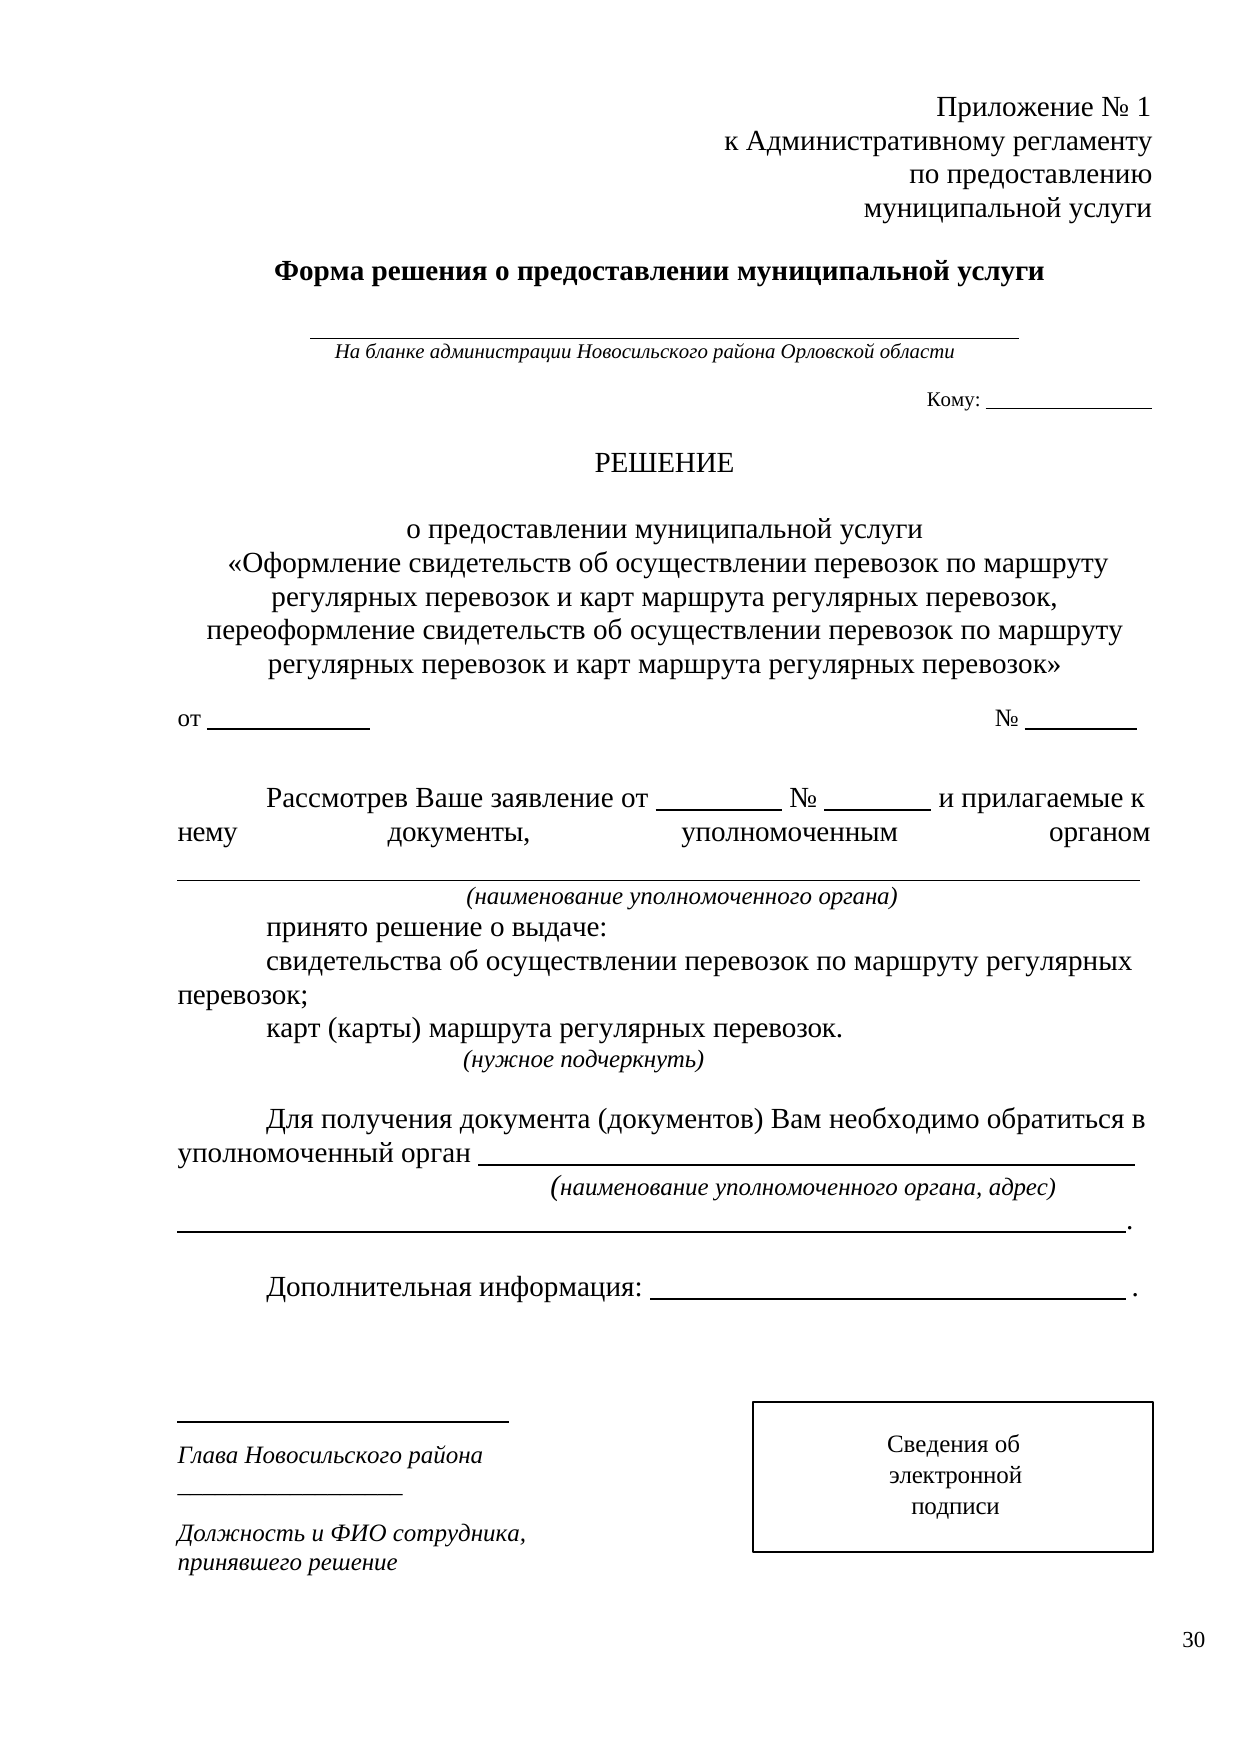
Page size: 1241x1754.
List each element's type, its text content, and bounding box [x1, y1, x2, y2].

text Для получения документа (документов) Вам необходимо обратиться в уполномоченный орган [177, 1101, 1152, 1168]
text по предоставлению муниципальной услуги [850, 157, 1152, 224]
text РЕШЕНИЕ [181, 445, 1148, 478]
text . Дополнительная информация: . [177, 1202, 1139, 1303]
text (наименование уполномоченного органа) [466, 878, 1205, 910]
text Должность и ФИО сотрудника, принявшего решение [177, 1518, 644, 1576]
text свидетельства об осуществлении перевозок по маршруту регулярных перевозок; [177, 943, 1205, 1010]
text Рассмотрев Ваше заявление от № и прилагаемые к нему документы, уполномоченным органом [177, 780, 1152, 847]
text «Оформление свидетельств об осуществлении перевозок по маршруту регулярных перевозок и карт маршрута регулярных перевозок, переоформление свидетельств об осуществлении перевозок по маршруту регулярных перевозок и карт маршрута регулярных перевозок» [206, 545, 1123, 679]
text о предоставлении муниципальной услуги [181, 512, 1147, 545]
text Кому: [35, 387, 1152, 411]
text (наименование уполномоченного органа, адрес) [550, 1168, 1205, 1202]
text Глава Новосильского района __________________ [177, 1440, 644, 1498]
text На бланке администрации Новосильского района Орловской области [334, 336, 1090, 363]
text карт (карты) маршрута регулярных перевозок. [266, 1010, 1205, 1044]
text Приложение № 1 [35, 89, 1152, 123]
text к Административному регламенту [35, 123, 1152, 157]
subtitle Форма решения о предоставлении муниципальной услуги [274, 253, 1205, 286]
text (нужное подчеркнуть) [463, 1044, 1205, 1073]
text принято решение о выдаче: [266, 910, 1205, 943]
text от № [177, 703, 1205, 732]
